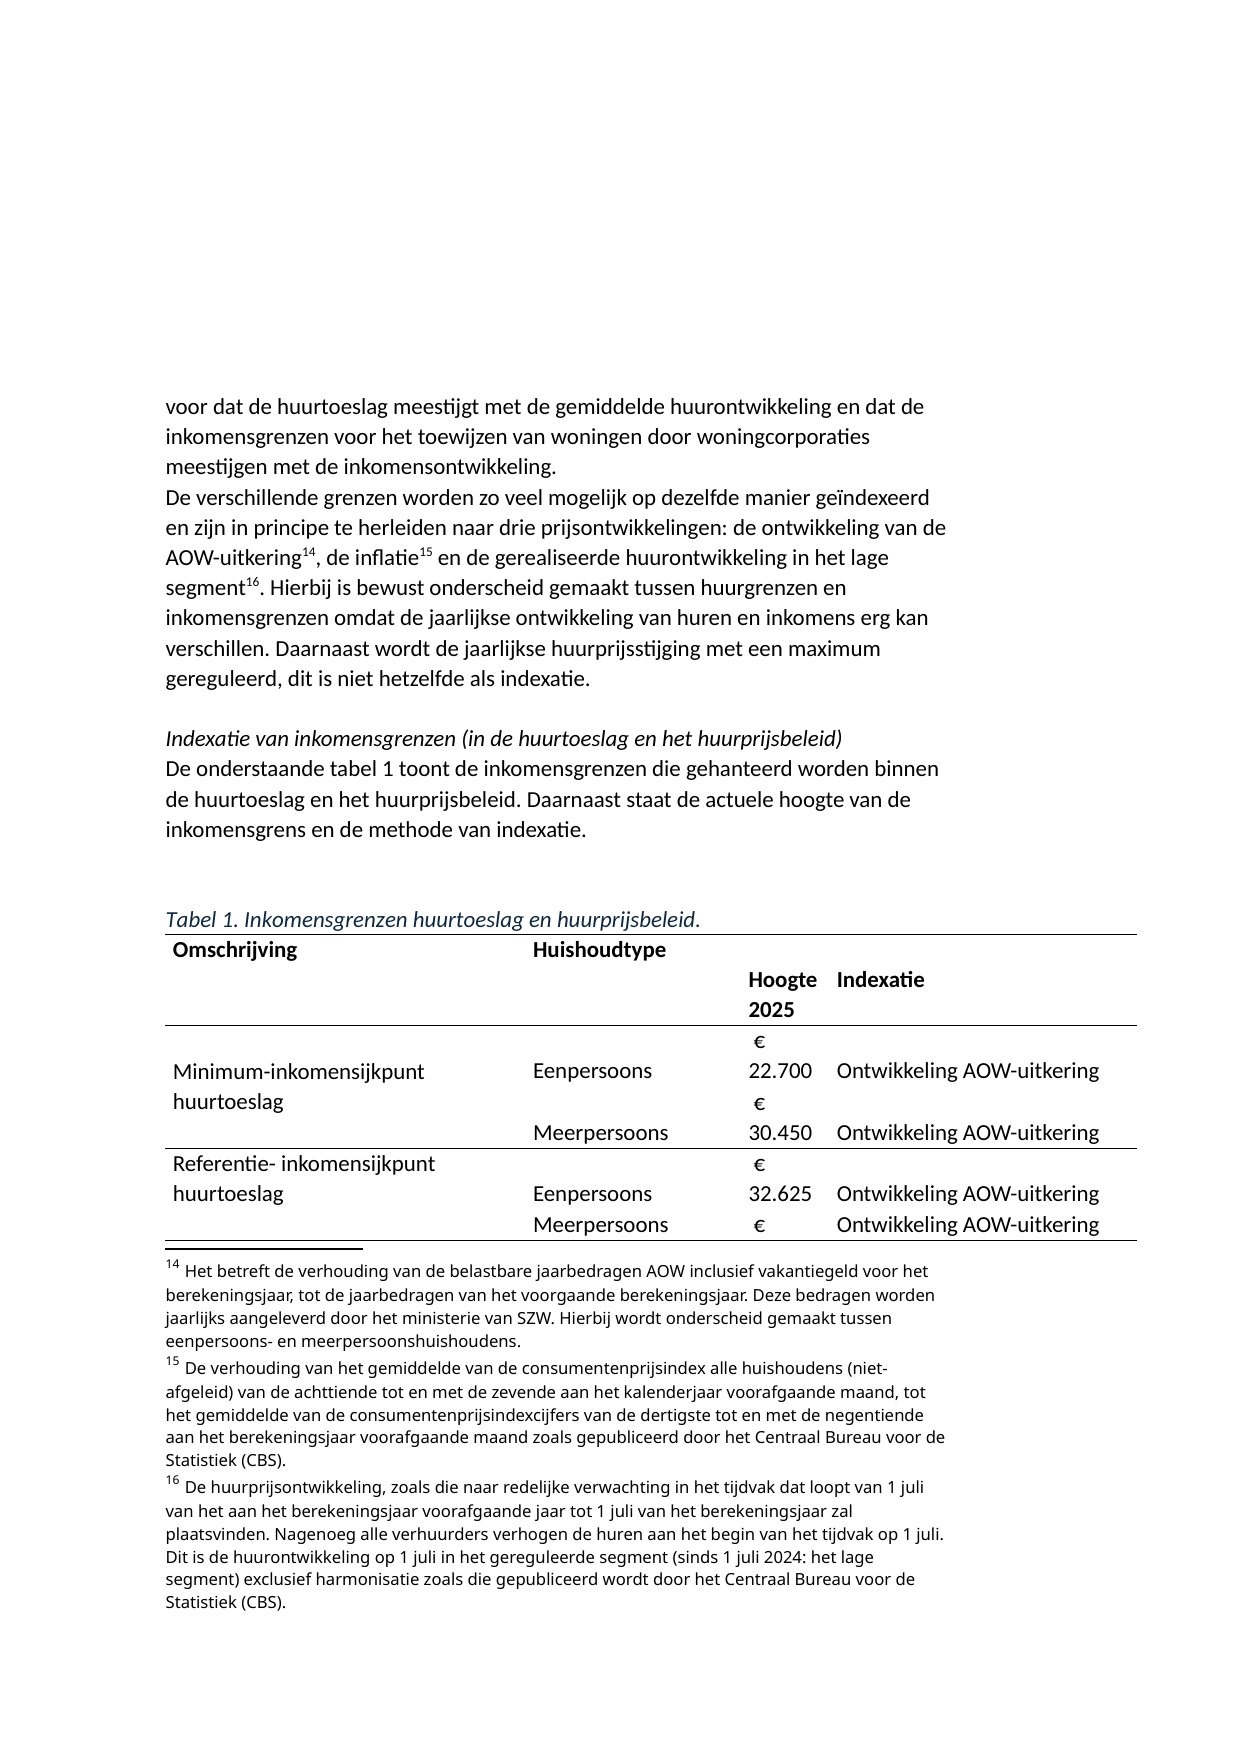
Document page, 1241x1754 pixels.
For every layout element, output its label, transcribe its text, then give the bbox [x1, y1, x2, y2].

table_header Hoogte 2025 [741, 935, 829, 1025]
table_cell Minimum-inkomensijkpunt huurtoeslag [165, 1026, 526, 1148]
table_cell Ontwikkeling AOW-uitkering [829, 1026, 1137, 1087]
table_cell Ontwikkeling AOW-uitkering [829, 1087, 1137, 1148]
table_cell € 32.625 [741, 1149, 829, 1209]
table_cell Ontwikkeling AOW-uitkering [829, 1149, 1137, 1209]
text De verschillende grenzen worden zo veel mogelijk op dezelfde manier geïndexeerd en zijn in principe te herleiden naar drie prijsontwikkelingen: de ontwikkeling van de AOW-uitkering, de inflatie en de gerealiseerde huurontwikkeling in het lage segment. Hierbij is bewust onderscheid gemaakt tussen huurgrenzen en inkomensgrenzen omdat de jaarlijkse ontwikkeling van huren en inkomens erg kan verschillen. Daarnaast wordt de jaarlijkse huurprijsstijging met een maximum gereguleerd, dit is niet hetzelfde als indexatie. [165, 483, 951, 692]
table_cell Eenpersoons [526, 1026, 741, 1087]
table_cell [829, 1209, 1137, 1240]
text Indexatie van inkomensgrenzen (in de huurtoeslag en het huurprijsbeleid) [165, 724, 951, 752]
text De onderstaande tabel 1 toont de inkomensgrenzen die gehanteerd worden binnen de huurtoeslag en het huurprijsbeleid. Daarnaast staat de actuele hoogte van de inkomensgrens en de methode van indexatie. [165, 754, 951, 843]
table_cell Meerpersoons [526, 1087, 741, 1148]
table_header Indexatie [829, 935, 1137, 1025]
table_header Huishoudtype [526, 935, 741, 1025]
table_cell Meerpersoons [526, 1209, 741, 1240]
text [165, 392, 951, 481]
table_cell € 22.700 [741, 1026, 829, 1087]
table_cell Referentie- inkomensijkpunt huurtoeslag [165, 1149, 526, 1240]
text Tabel 1. Inkomensgrenzen huurtoeslag en huurprijsbeleid. [165, 906, 951, 934]
table_cell Eenpersoons [526, 1149, 741, 1209]
table_cell € 30.450 [741, 1087, 829, 1148]
table_header Omschrijving [165, 935, 526, 1025]
table_cell € 42.475 [741, 1209, 829, 1240]
